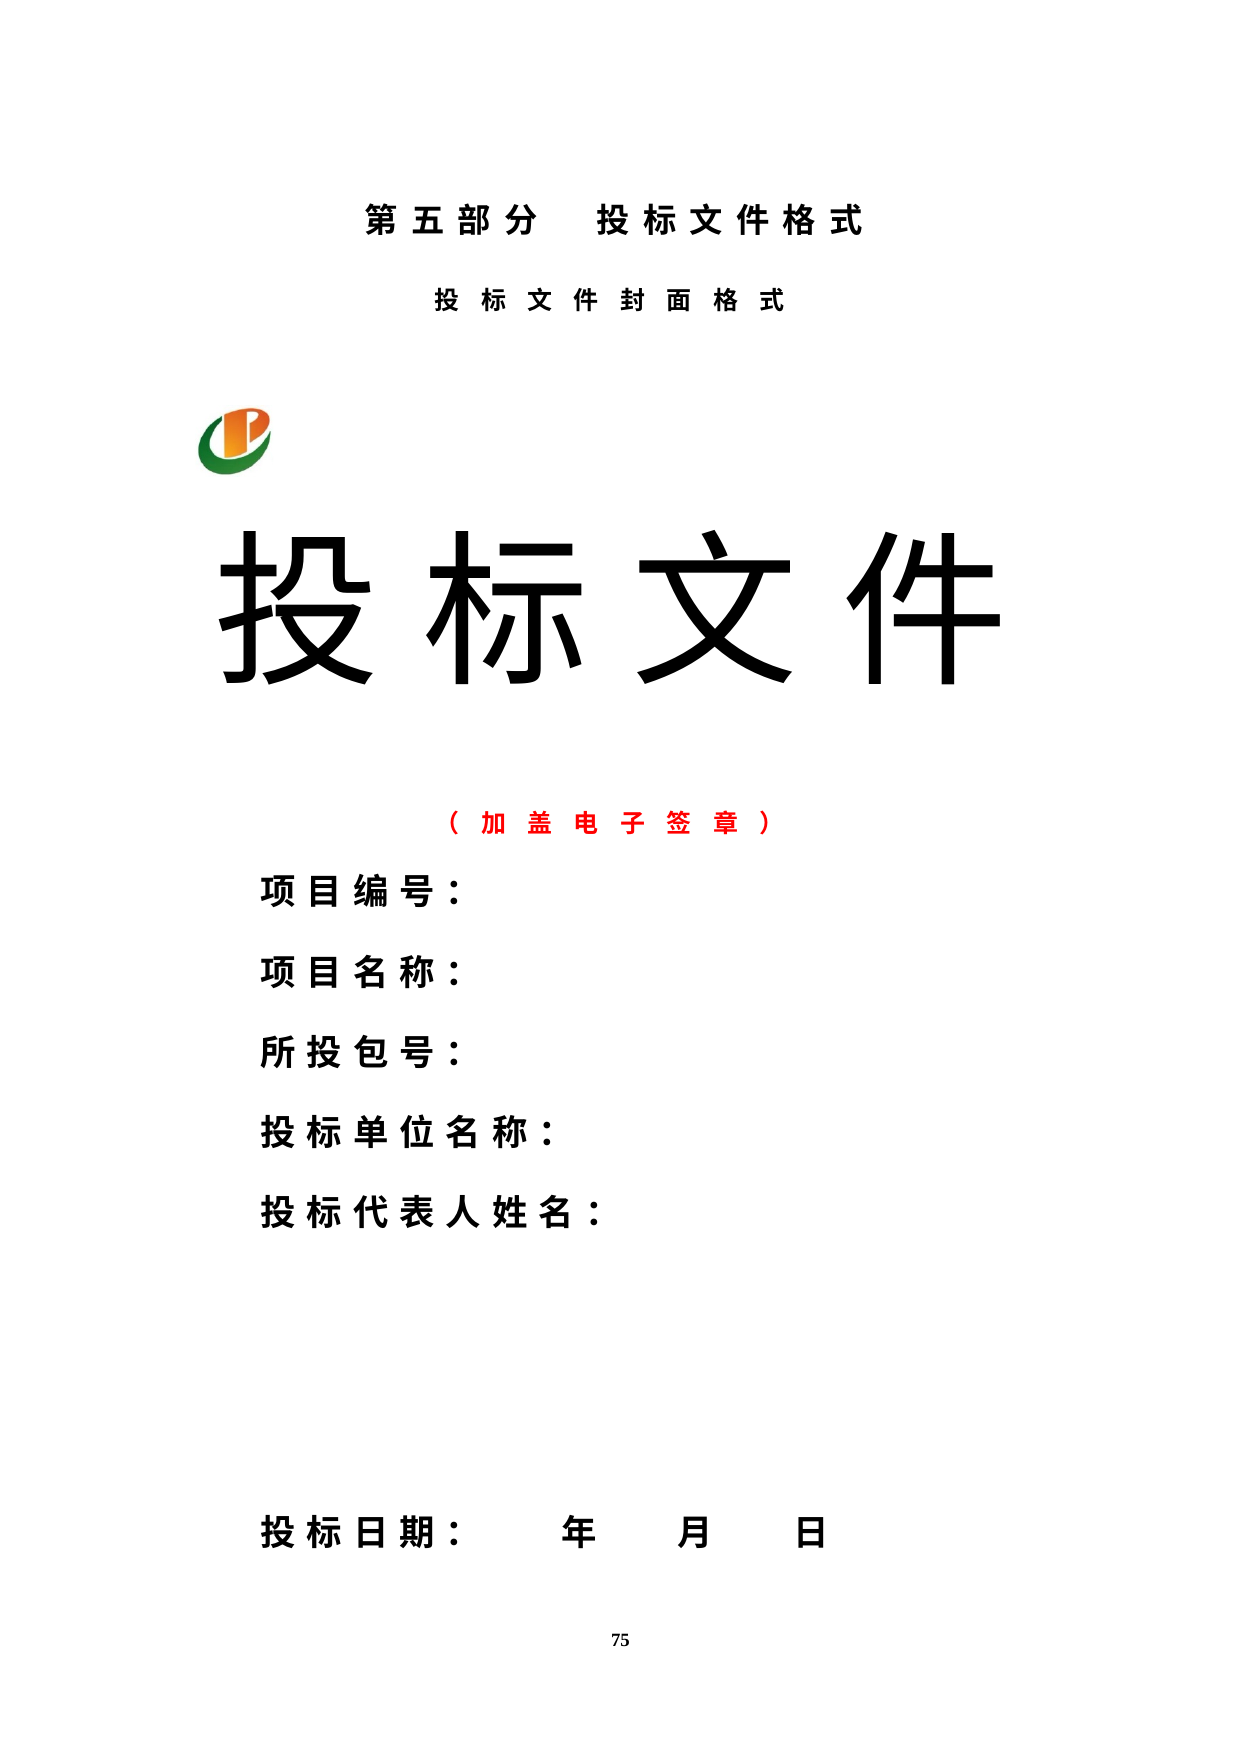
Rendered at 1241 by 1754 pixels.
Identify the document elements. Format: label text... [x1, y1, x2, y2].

subtitle 第五部分 投标文件格式 [190, 189, 1050, 249]
text 投 标 文 件 [190, 465, 1050, 732]
picture [194, 405, 274, 477]
text 投标文件封面格式 [190, 269, 1050, 328]
text 项目名称： [251, 940, 1050, 999]
text （加盖电子签章） [190, 791, 1050, 851]
text 项目编号： [251, 860, 1050, 919]
text 投标单位名称： [251, 1100, 1050, 1159]
text 投标日期： 年 月 日 [251, 1501, 1050, 1560]
text 投标代表人姓名： [251, 1180, 1050, 1239]
text 所投包号： [251, 1020, 1050, 1079]
